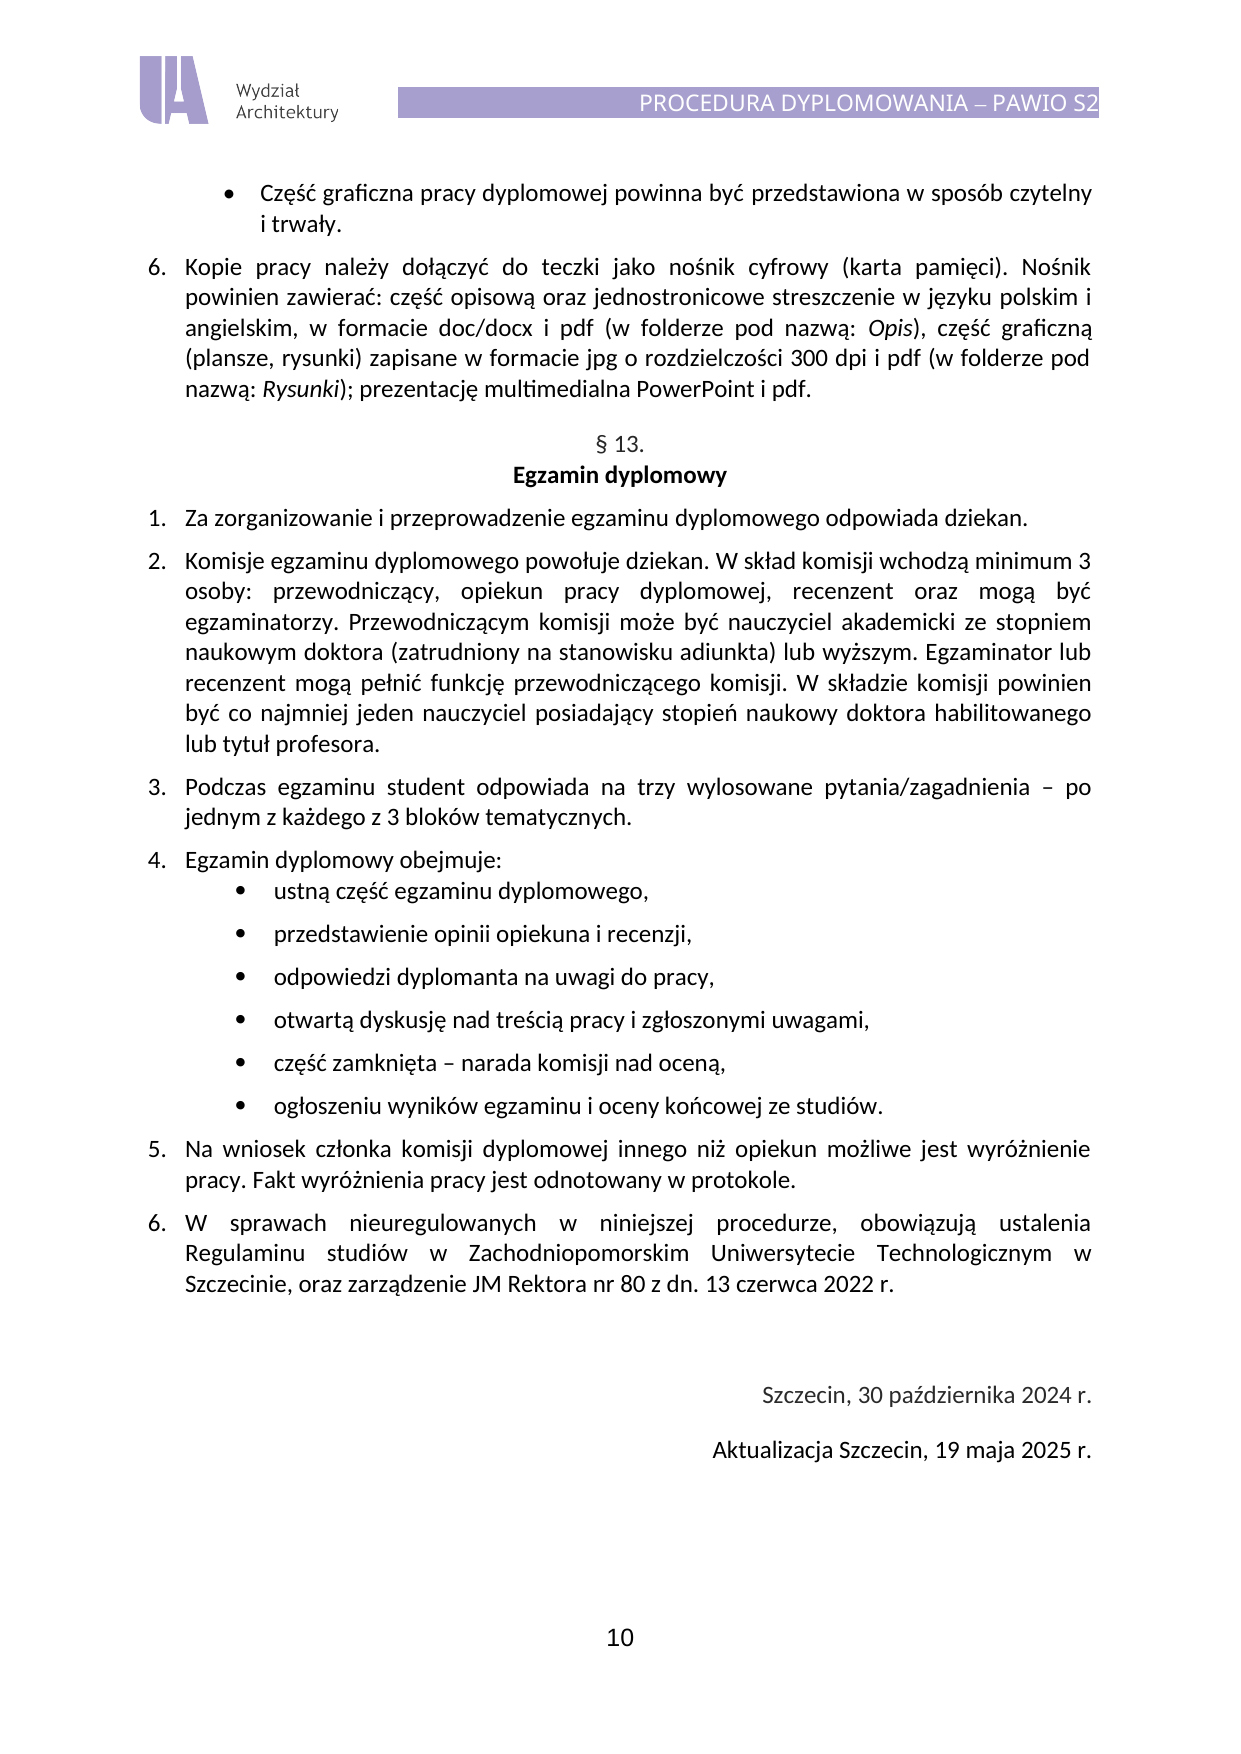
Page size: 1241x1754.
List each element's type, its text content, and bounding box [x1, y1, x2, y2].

text Aktualizacja Szczecin, 19 maja 2025 r. [148, 1434, 1093, 1465]
list W sprawach nieuregulowanych w niniejszej procedurze, obowiązują ustalenia Regulaminu studiów w Zachodniopomorskim Uniwersytecie Technologicznym w Szczecinie, oraz zarządzenie JM Rektora nr 80 z dn. 13 czerwca 2022 r. [148, 1207, 1093, 1298]
list Egzamin dyplomowy obejmuje: [148, 844, 1093, 875]
list część zamknięta – narada komisji nad oceną, [236, 1047, 1093, 1078]
list Za zorganizowanie i przeprowadzenie egzaminu dyplomowego odpowiada dziekan. [148, 502, 1093, 532]
list Komisje egzaminu dyplomowego powołuje dziekan. W skład komisji wchodzą minimum 3 osoby: przewodniczący, opiekun pracy dyplomowej, recenzent oraz mogą być egzaminatorzy. Przewodniczącym komisji może być nauczyciel akademicki ze stopniem naukowym doktora (zatrudniony na stanowisku adiunkta) lub wyższym. Egzaminator lub recenzent mogą pełnić funkcję przewodniczącego komisji. W składzie komisji powinien być co najmniej jeden nauczyciel posiadający stopień naukowy doktora habilitowanego lub tytuł profesora. [148, 545, 1093, 758]
list Część graficzna pracy dyplomowej powinna być przedstawiona w sposób czytelny i trwały. [223, 177, 1093, 238]
list odpowiedzi dyplomanta na uwagi do pracy, [236, 961, 1093, 992]
list Kopie pracy należy dołączyć do teczki jako nośnik cyfrowy (karta pamięci). Nośnik powinien zawierać: część opisową oraz jednostronicowe streszczenie w języku polskim i angielskim, w formacie doc/docx i pdf (w folderze pod nazwą: Opis), część graficzną (plansze, rysunki) zapisane w formacie jpg o rozdzielczości 300 dpi i pdf (w folderze pod nazwą: Rysunki); prezentację multimedialna PowerPoint i pdf. [148, 251, 1093, 403]
list przedstawienie opinii opiekuna i recenzji, [236, 918, 1093, 949]
text Egzamin dyplomowy [148, 459, 1093, 489]
list Na wniosek członka komisji dyplomowej innego niż opiekun możliwe jest wyróżnienie pracy. Fakt wyróżnienia pracy jest odnotowany w protokole. [148, 1133, 1093, 1194]
picture [139, 56, 339, 124]
list otwartą dyskusję nad treścią pracy i zgłoszonymi uwagami, [236, 1004, 1093, 1035]
text Szczecin, 30 października 2024 r. [148, 1379, 1093, 1409]
list Podczas egzaminu student odpowiada na trzy wylosowane pytania/zagadnienia – po jednym z każdego z 3 bloków tematycznych. [148, 771, 1093, 832]
list ustną część egzaminu dyplomowego, [236, 875, 1093, 906]
list ogłoszeniu wyników egzaminu i oceny końcowej ze studiów. [236, 1090, 1093, 1121]
text § 13. [148, 428, 1093, 459]
